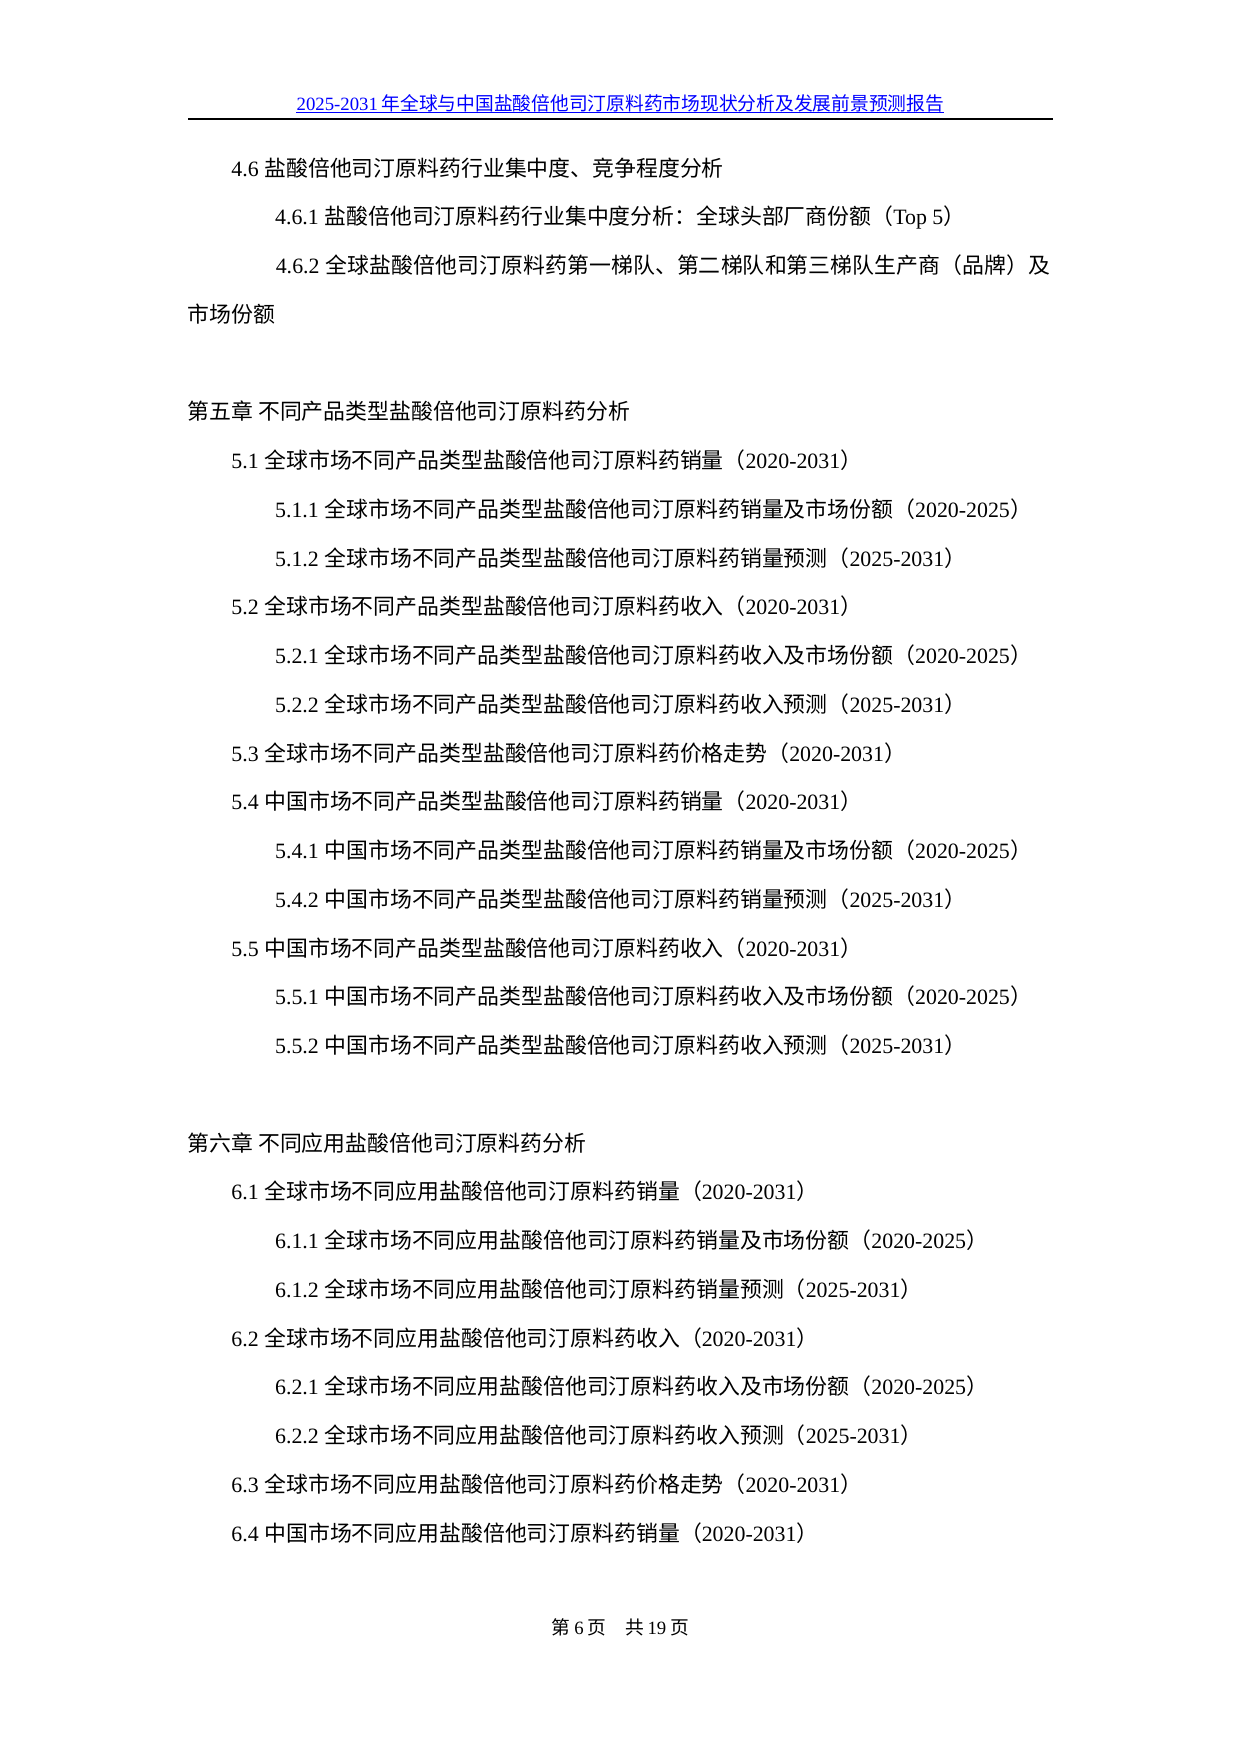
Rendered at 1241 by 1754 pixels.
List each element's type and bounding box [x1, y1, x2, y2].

text [187, 150, 1053, 1548]
